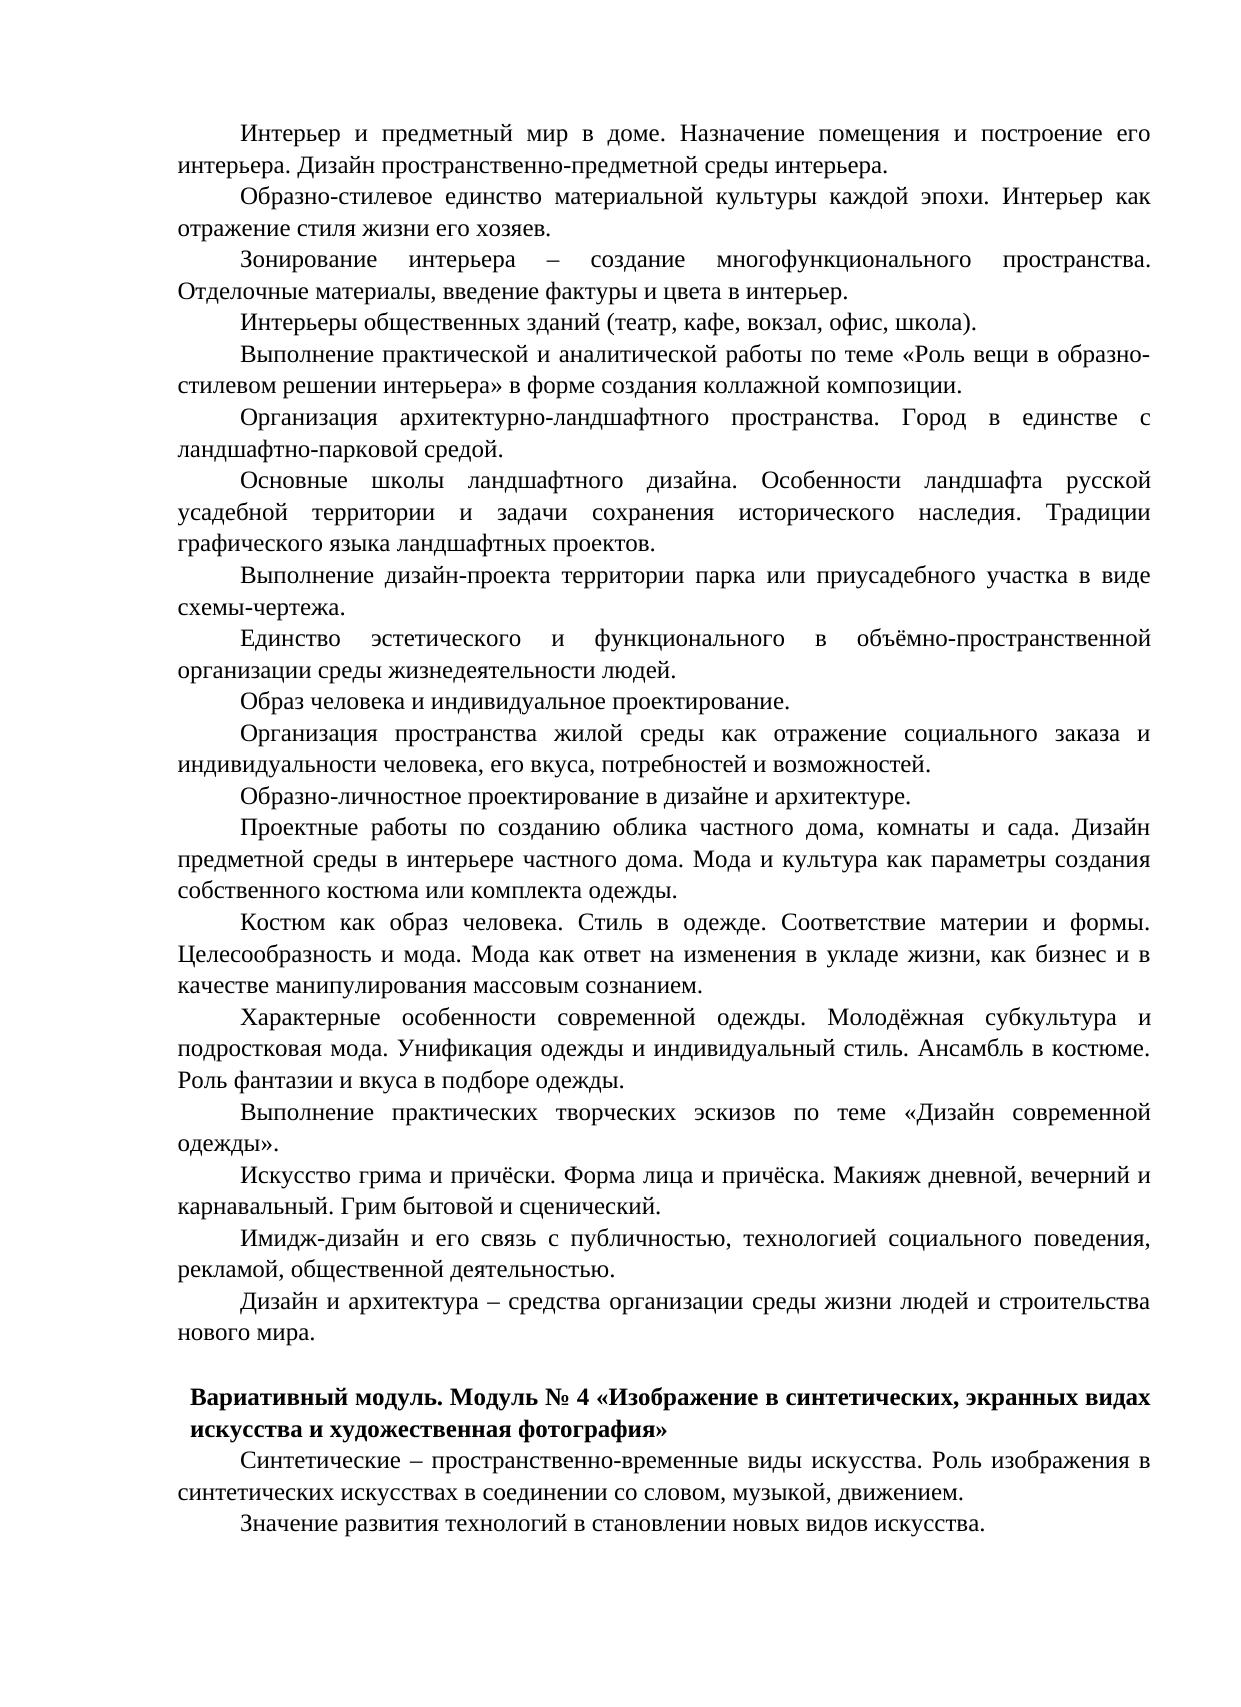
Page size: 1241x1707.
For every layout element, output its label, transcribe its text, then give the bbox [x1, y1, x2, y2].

text Костюм как образ человека. Стиль в одежде. Соответствие материи и формы. Целесообразность и мода. Мода как ответ на изменения в укладе жизни, как бизнес и в качестве манипулирования массовым сознанием. [177, 907, 1152, 999]
text Интерьеры общественных зданий (театр, кафе, вокзал, офис, школа). [177, 307, 1152, 336]
text Вариативный модуль. Модуль № 4 «Изображение в синтетических, экранных видах искусства и художественная фотография»​ [190, 1382, 1152, 1442]
text Единство эстетического и функционального в объёмно-пространственной организации среды жизнедеятельности людей. [177, 623, 1152, 683]
text Организация пространства жилой среды как отражение социального заказа и индивидуальности человека, его вкуса, потребностей и возможностей. [177, 718, 1152, 778]
text Зонирование интерьера – создание многофункционального пространства. Отделочные материалы, введение фактуры и цвета в интерьер. [177, 244, 1152, 305]
text Имидж-дизайн и его связь с публичностью, технологией социального поведения, рекламой, общественной деятельностью. [177, 1223, 1152, 1283]
text Выполнение практических творческих эскизов по теме «Дизайн современной одежды». [177, 1097, 1152, 1157]
text Образно-личностное проектирование в дизайне и архитектуре. [177, 781, 1152, 810]
text Образно-стилевое единство материальной культуры каждой эпохи. Интерьер как отражение стиля жизни его хозяев. [177, 181, 1152, 242]
text Основные школы ландшафтного дизайна. Особенности ландшафта русской усадебной территории и задачи сохранения исторического наследия. Традиции графического языка ландшафтных проектов. [177, 465, 1152, 557]
text Значение развития технологий в становлении новых видов искусства. [177, 1508, 1152, 1537]
text Синтетические – пространственно-временные виды искусства. Роль изображения в синтетических искусствах в соединении со словом, музыкой, движением. [177, 1445, 1152, 1506]
text Искусство грима и причёски. Форма лица и причёска. Макияж дневной, вечерний и карнавальный. Грим бытовой и сценический. [177, 1160, 1152, 1220]
text Проектные работы по созданию облика частного дома, комнаты и сада. Дизайн предметной среды в интерьере частного дома. Мода и культура как параметры создания собственного костюма или комплекта одежды. [177, 812, 1152, 904]
text Дизайн и архитектура – средства организации среды жизни людей и строительства нового мира. [177, 1286, 1152, 1346]
text Организация архитектурно-ландшафтного пространства. Город в единстве с ландшафтно-парковой средой. [177, 402, 1152, 462]
text Образ человека и индивидуальное проектирование. [177, 686, 1152, 715]
text Выполнение дизайн-проекта территории парка или приусадебного участка в виде схемы-чертежа. [177, 560, 1152, 620]
text Выполнение практической и аналитической работы по теме «Роль вещи в образно-стилевом решении интерьера» в форме создания коллажной композиции. [177, 339, 1152, 399]
text Интерьер и предметный мир в доме. Назначение помещения и построение его интерьера. Дизайн пространственно-предметной среды интерьера. [177, 118, 1152, 178]
text Характерные особенности современной одежды. Молодёжная субкультура и подростковая мода. Унификация одежды и индивидуальный стиль. Ансамбль в костюме. Роль фантазии и вкуса в подборе одежды. [177, 1002, 1152, 1094]
